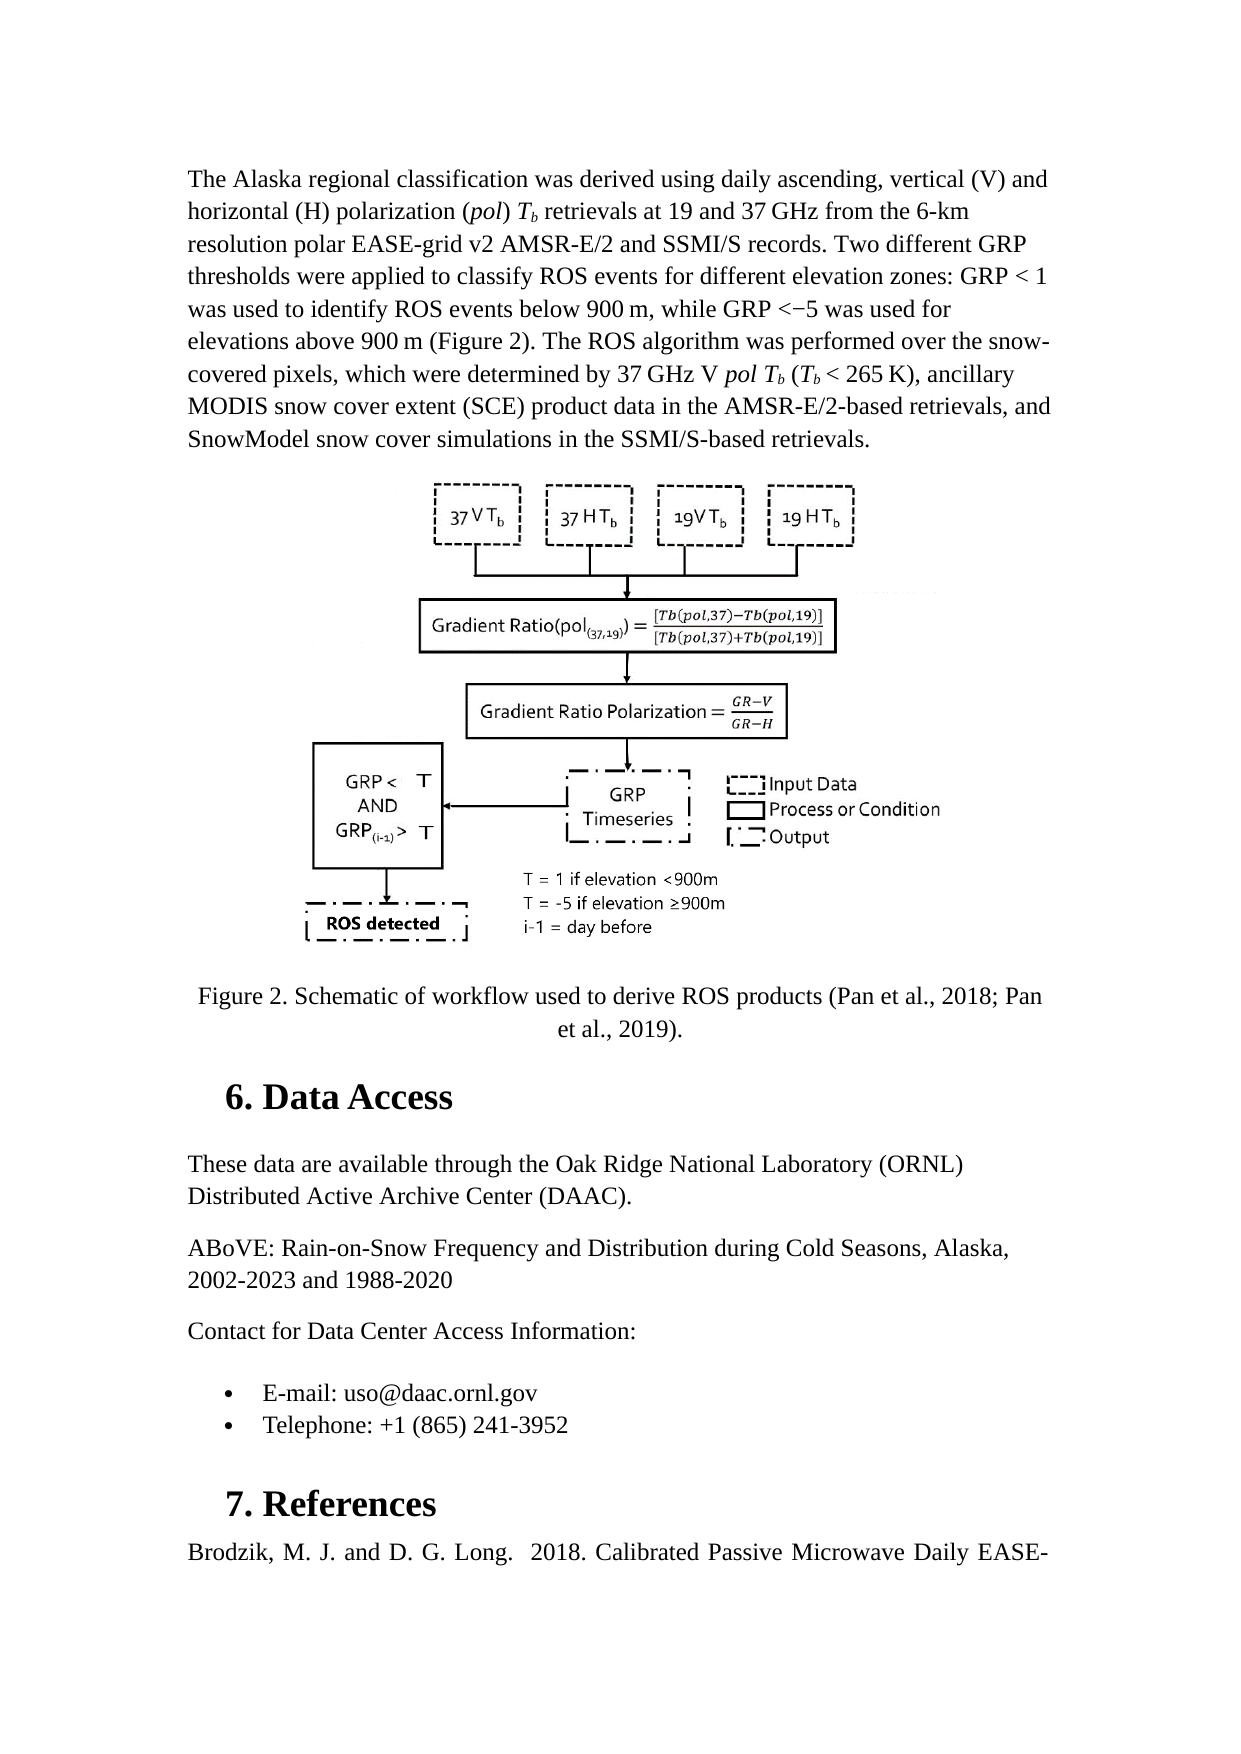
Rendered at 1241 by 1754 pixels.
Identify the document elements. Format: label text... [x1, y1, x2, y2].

text Figure 2. Schematic of workflow used to derive ROS products (Pan et al., 2018; Pan et al., 2019). [187, 979, 1053, 1044]
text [187, 1535, 1049, 1568]
text The Alaska regional classification was derived using daily ascending, vertical (V) and horizontal (H) polarization (pol) Tb retrievals at 19 and 37 GHz from the 6-km resolution polar EASE-grid v2 AMSR-E/2 and SSMI/S records. Two different GRP thresholds were applied to classify ROS events for different elevation zones: GRP < 1 was used to identify ROS events below 900 m, while GRP <−5 was used for elevations above 900 m (Figure 2). The ROS algorithm was performed over the snow-covered pixels, which were determined by 37 GHz V pol Tb (Tb < 265 K), ancillary MODIS snow cover extent (SCE) product data in the AMSR-E/2-based retrievals, and SnowModel snow cover simulations in the SSMI/S-based retrievals. [187, 162, 1053, 454]
picture [296, 473, 945, 949]
text Contact for Data Center Access Information: [187, 1314, 1053, 1347]
text These data are available through the Oak Ridge National Laboratory (ORNL) Distributed Active Archive Center (DAAC). [187, 1147, 1053, 1212]
list References [225, 1470, 1053, 1535]
list Telephone: +1 (865) 241-3952 [225, 1409, 1053, 1441]
list Data Access [225, 1063, 1053, 1128]
text ABoVE: Rain-on-Snow Frequency and Distribution during Cold Seasons, Alaska, 2002-2023 and 1988-2020 [187, 1231, 1053, 1296]
list E-mail: uso@daac.ornl.gov [225, 1376, 1053, 1409]
